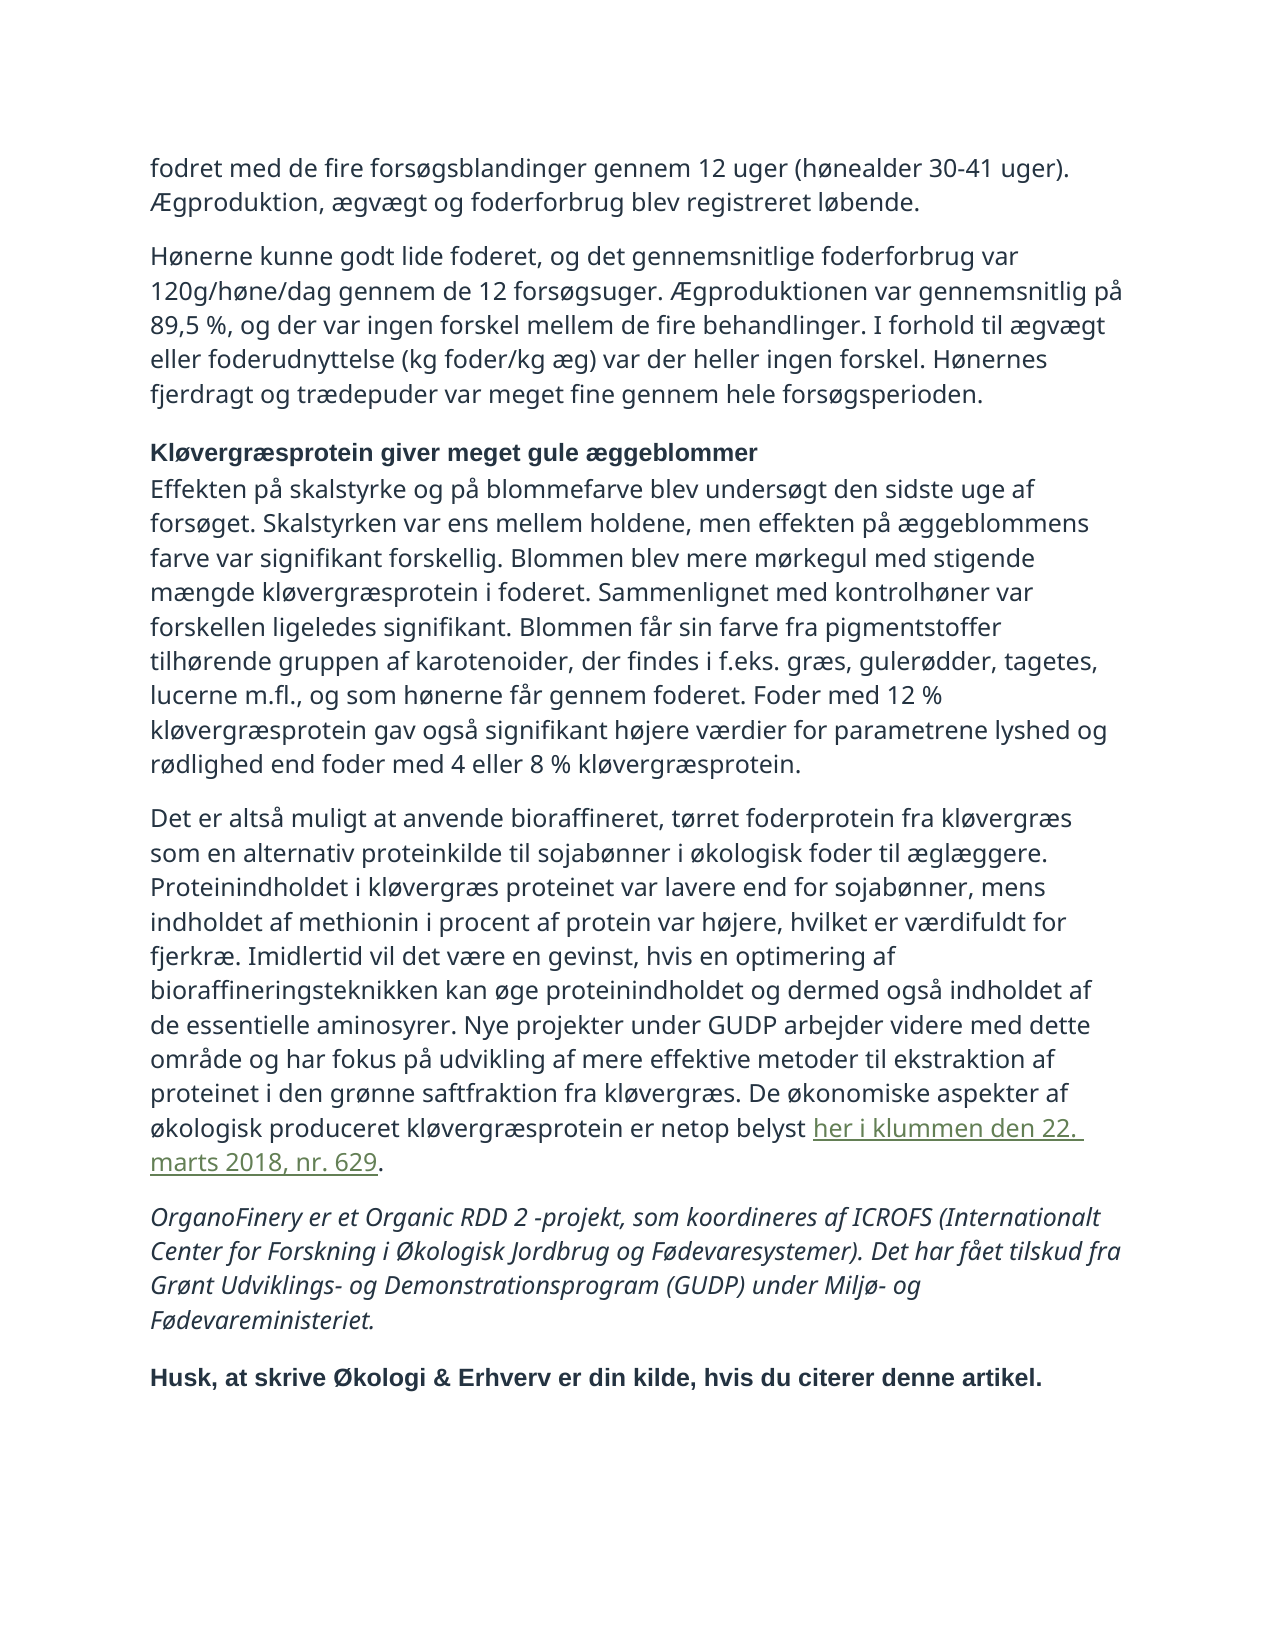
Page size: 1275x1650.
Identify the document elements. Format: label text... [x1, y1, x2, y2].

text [150, 150, 1125, 219]
text Husk, at skrive Økologi & Erhverv er din kilde, hvis du citerer denne artikel. [150, 1356, 1125, 1392]
text Effekten på skalstyrke og på blommefarve blev undersøgt den sidste uge af forsøget. Skalstyrken var ens mellem holdene, men effekten på æggeblommens farve var signifikant forskellig. Blommen blev mere mørkegul med stigende mængde kløvergræsprotein i foderet. Sammenlignet med kontrolhøner var forskellen ligeledes signifikant. Blommen får sin farve fra pigmentstoffer tilhørende gruppen af karotenoider, der findes i f.eks. græs, gulerødder, tagetes, lucerne m.fl., og som hønerne får gennem foderet. Foder med 12 % kløvergræsprotein gav også signifikant højere værdier for parametrene lyshed og rødlighed end foder med 4 eller 8 % kløvergræsprotein. [150, 471, 1125, 781]
text Hønerne kunne godt lide foderet, og det gennemsnitlige foderforbrug var 120g/høne/dag gennem de 12 forsøgsuger. Ægproduktionen var gennemsnitlig på 89,5 %, og der var ingen forskel mellem de fire behandlinger. I forhold til ægvægt eller foderudnyttelse (kg foder/kg æg) var der heller ingen forskel. Hønernes fjerdragt og trædepuder var meget fine gennem hele forsøgsperioden. [150, 239, 1125, 411]
text OrganoFinery er et Organic RDD 2 -projekt, som koordineres af ICROFS (Internationalt Center for Forskning i Økologisk Jordbrug og Fødevaresystemer). Det har fået tilskud fra Grønt Udviklings- og Demonstrationsprogram (GUDP) under Miljø- og Fødevareministeriet. [150, 1199, 1125, 1336]
text Det er altså muligt at anvende bioraffineret, tørret foderprotein fra kløvergræs som en alternativ proteinkilde til sojabønner i økologisk foder til æglæggere. Proteinindholdet i kløvergræs proteinet var lavere end for sojabønner, mens indholdet af methionin i procent af protein var højere, hvilket er værdifuldt for fjerkræ. Imidlertid vil det være en gevinst, hvis en optimering af bioraffineringsteknikken kan øge proteinindholdet og dermed også indholdet af de essentielle aminosyrer. Nye projekter under GUDP arbejder videre med dette område og har fokus på udvikling af mere effektive metoder til ekstraktion af proteinet i den grønne saftfraktion fra kløvergræs. De økonomiske aspekter af økologisk produceret kløvergræsprotein er netop belyst her i klummen den 22. marts 2018, nr. 629. [150, 801, 1125, 1179]
text Kløvergræsprotein giver meget gule æggeblommer [150, 431, 1125, 466]
